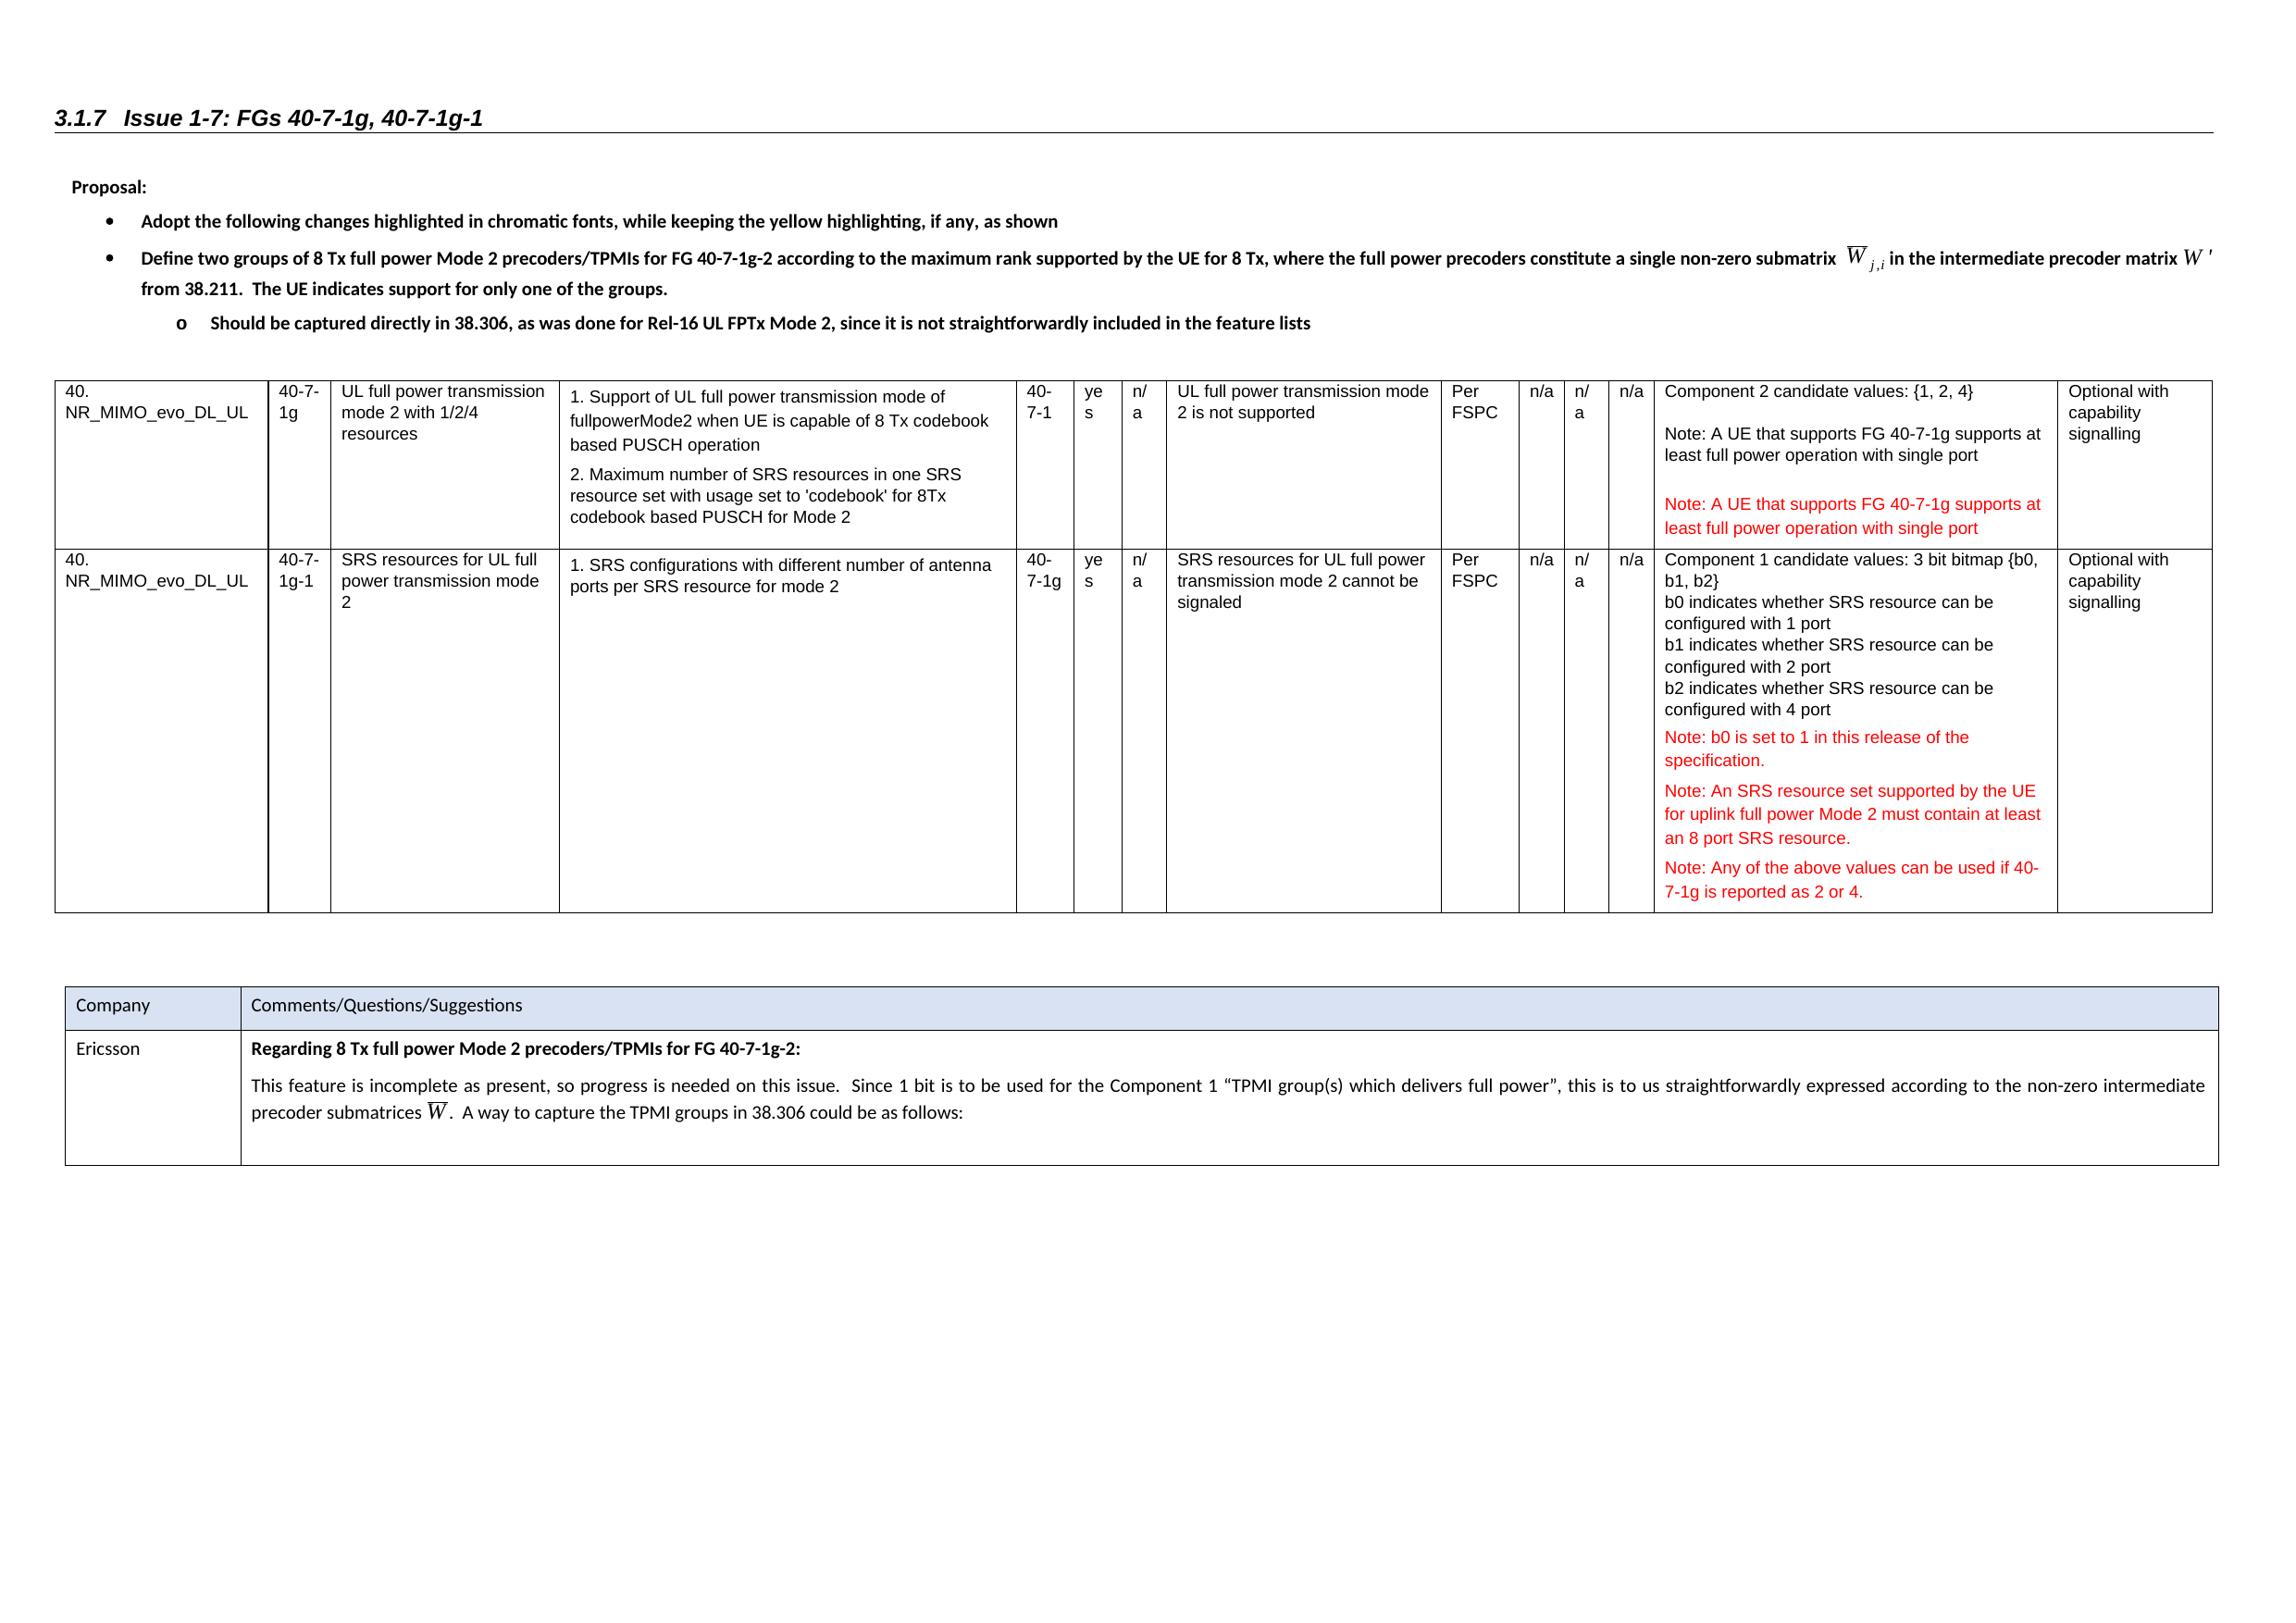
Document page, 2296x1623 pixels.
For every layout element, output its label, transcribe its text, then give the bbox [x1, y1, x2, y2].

table_cell SRS resources for UL full power transmission mode 2 [331, 550, 559, 912]
table_cell 40-7-1g-1 [269, 550, 330, 912]
list Adopt the following changes highlighted in chromatic fonts, while keeping the yellow highlighting, if any, as shown [106, 209, 2214, 233]
table_header 40-7-1 [1017, 381, 1074, 548]
table_header n/a [1123, 381, 1166, 548]
table_header 1. Support of UL full power transmission mode of fullpowerMode2 when UE is capable of 8 Tx codebook based PUSCH operation 2. Maximum number of SRS resources in one SRS resource set with usage set to 'codebook' for 8Tx codebook based PUSCH for Mode 2 [560, 381, 1016, 548]
table_cell SRS resources for UL full power transmission mode 2 cannot be signaled [1167, 550, 1441, 912]
table_cell n/a [1565, 550, 1608, 912]
table_cell yes [1074, 550, 1122, 912]
table_header n/a [1609, 381, 1654, 548]
table_cell n/a [1123, 550, 1166, 912]
table_header UL full power transmission mode 2 is not supported [1167, 381, 1441, 548]
table_cell 40. NR_MIMO_evo_DL_UL [56, 550, 267, 912]
table_header Per FSPC [1442, 381, 1519, 548]
subtitle Issue 1-7: FGs 40-7-1g, 40-7-1g-1 [54, 104, 2214, 133]
table_cell n/a [1609, 550, 1654, 912]
table_header Company [66, 987, 241, 1030]
table_header n/a [1520, 381, 1564, 548]
table_header 40. NR_MIMO_evo_DL_UL [56, 381, 267, 548]
text Proposal: [54, 175, 2214, 199]
table_header Component 2 candidate values: {1, 2, 4} Note: A UE that supports FG 40-7-1g supports at least full power operation with single port Note: A UE that supports FG 40-7-1g supports at least full power operation with single port [1655, 381, 2057, 548]
table_cell Component 1 candidate values: 3 bit bitmap {b0, b1, b2} b0 indicates whether SRS resource can be configured with 1 port b1 indicates whether SRS resource can be configured with 2 port b2 indicates whether SRS resource can be configured with 4 port Note: b0 is set to 1 in this release of the specification. Note: An SRS resource set supported by the UE for uplink full power Mode 2 must contain at least an 8 port SRS resource. Note: Any of the above values can be used if 40-7-1g is reported as 2 or 4. [1655, 550, 2057, 912]
table_header UL full power transmission mode 2 with 1/2/4 resources [331, 381, 559, 548]
table_cell Optional with capability signalling [2058, 550, 2212, 912]
table_header n/a [1565, 381, 1608, 548]
table_cell Ericsson [66, 1031, 241, 1165]
table_header yes [1074, 381, 1122, 548]
list Define two groups of 8 Tx full power Mode 2 precoders/TPMIs for FG 40-7-1g-2 according to the maximum rank supported by the UE for 8 Tx, where the full power precoders constitute a single non-zero submatrix in the intermediate precoder matrix from 38.211. The UE indicates support for only one of the groups. [106, 243, 2214, 301]
table_cell 1. SRS configurations with different number of antenna ports per SRS resource for mode 2 [560, 550, 1016, 912]
table_cell 40-7-1g [1017, 550, 1074, 912]
table_header 40-7-1g [269, 381, 330, 548]
list Should be captured directly in 38.306, as was done for Rel-16 UL FPTx Mode 2, since it is not straightforwardly included in the feature lists [176, 311, 2214, 335]
table_cell Per FSPC [1442, 550, 1519, 912]
table_header Comments/Questions/Suggestions [242, 987, 2218, 1030]
table_cell n/a [1520, 550, 1564, 912]
table_header Optional with capability signalling [2058, 381, 2212, 548]
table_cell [242, 1031, 2218, 1165]
